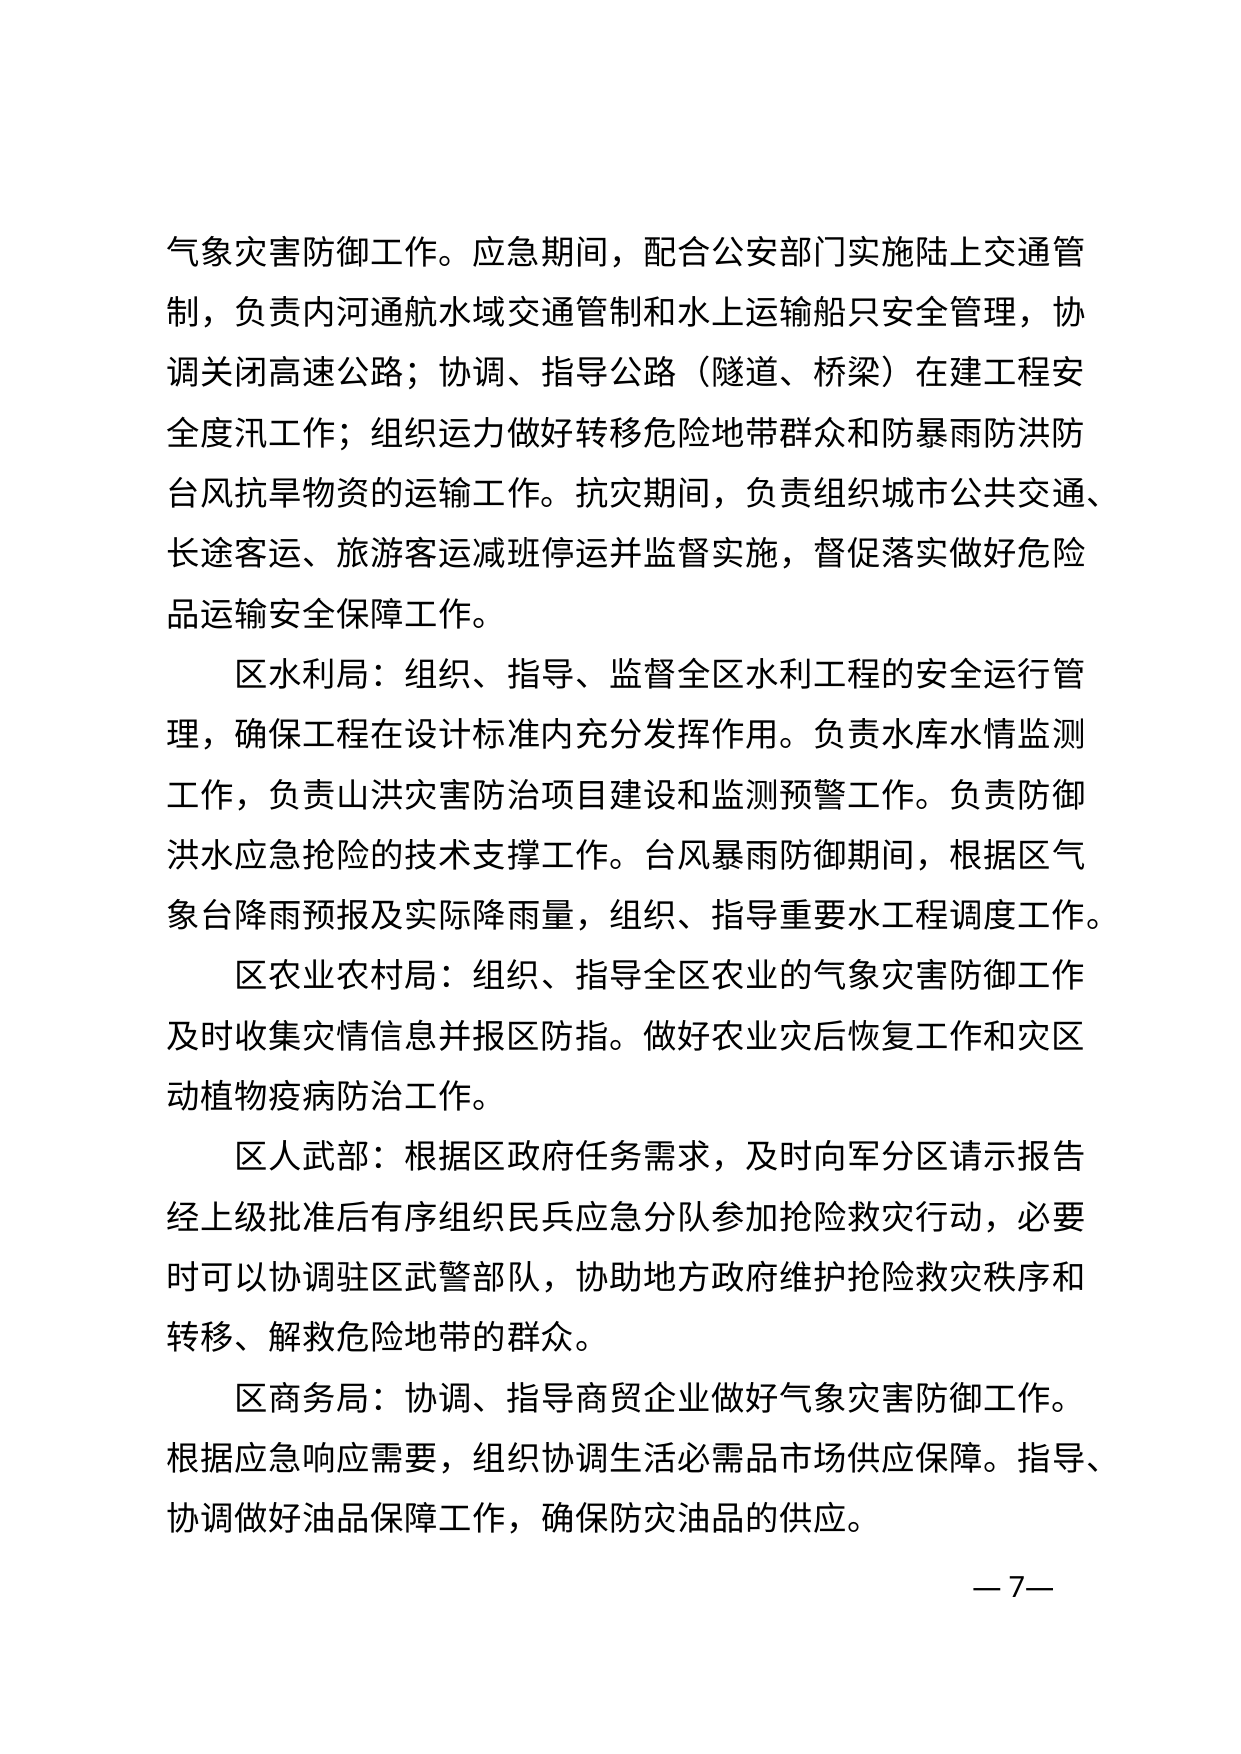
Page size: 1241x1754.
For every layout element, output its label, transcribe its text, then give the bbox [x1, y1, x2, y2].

text 区水利局：组织、指导、监督全区水利工程的安全运行管理，确保工程在设计标准内充分发挥作用。负责水库水情监测工作，负责山洪灾害防治项目建设和监测预警工作。负责防御洪水应急抢险的技术支撑工作。台风暴雨防御期间，根据区气象台降雨预报及实际降雨量，组织、指导重要水工程调度工作。 [166, 642, 1086, 943]
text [166, 219, 1086, 642]
text 区商务局：协调、指导商贸企业做好气象灾害防御工作。 根据应急响应需要，组织协调生活必需品市场供应保障。指导、协调做好油品保障工作，确保防灾油品的供应。 [166, 1365, 1086, 1546]
text 区农业农村局：组织、指导全区农业的气象灾害防御工作，及时收集灾情信息并报区防指。做好农业灾后恢复工作和灾区动植物疫病防治工作。 [166, 943, 1086, 1124]
text 区人武部：根据区政府任务需求，及时向军分区请示报告，经上级批准后有序组织民兵应急分队参加抢险救灾行动，必要时可以协调驻区武警部队，协助地方政府维护抢险救灾秩序和转移、解救危险地带的群众。 [166, 1124, 1086, 1365]
